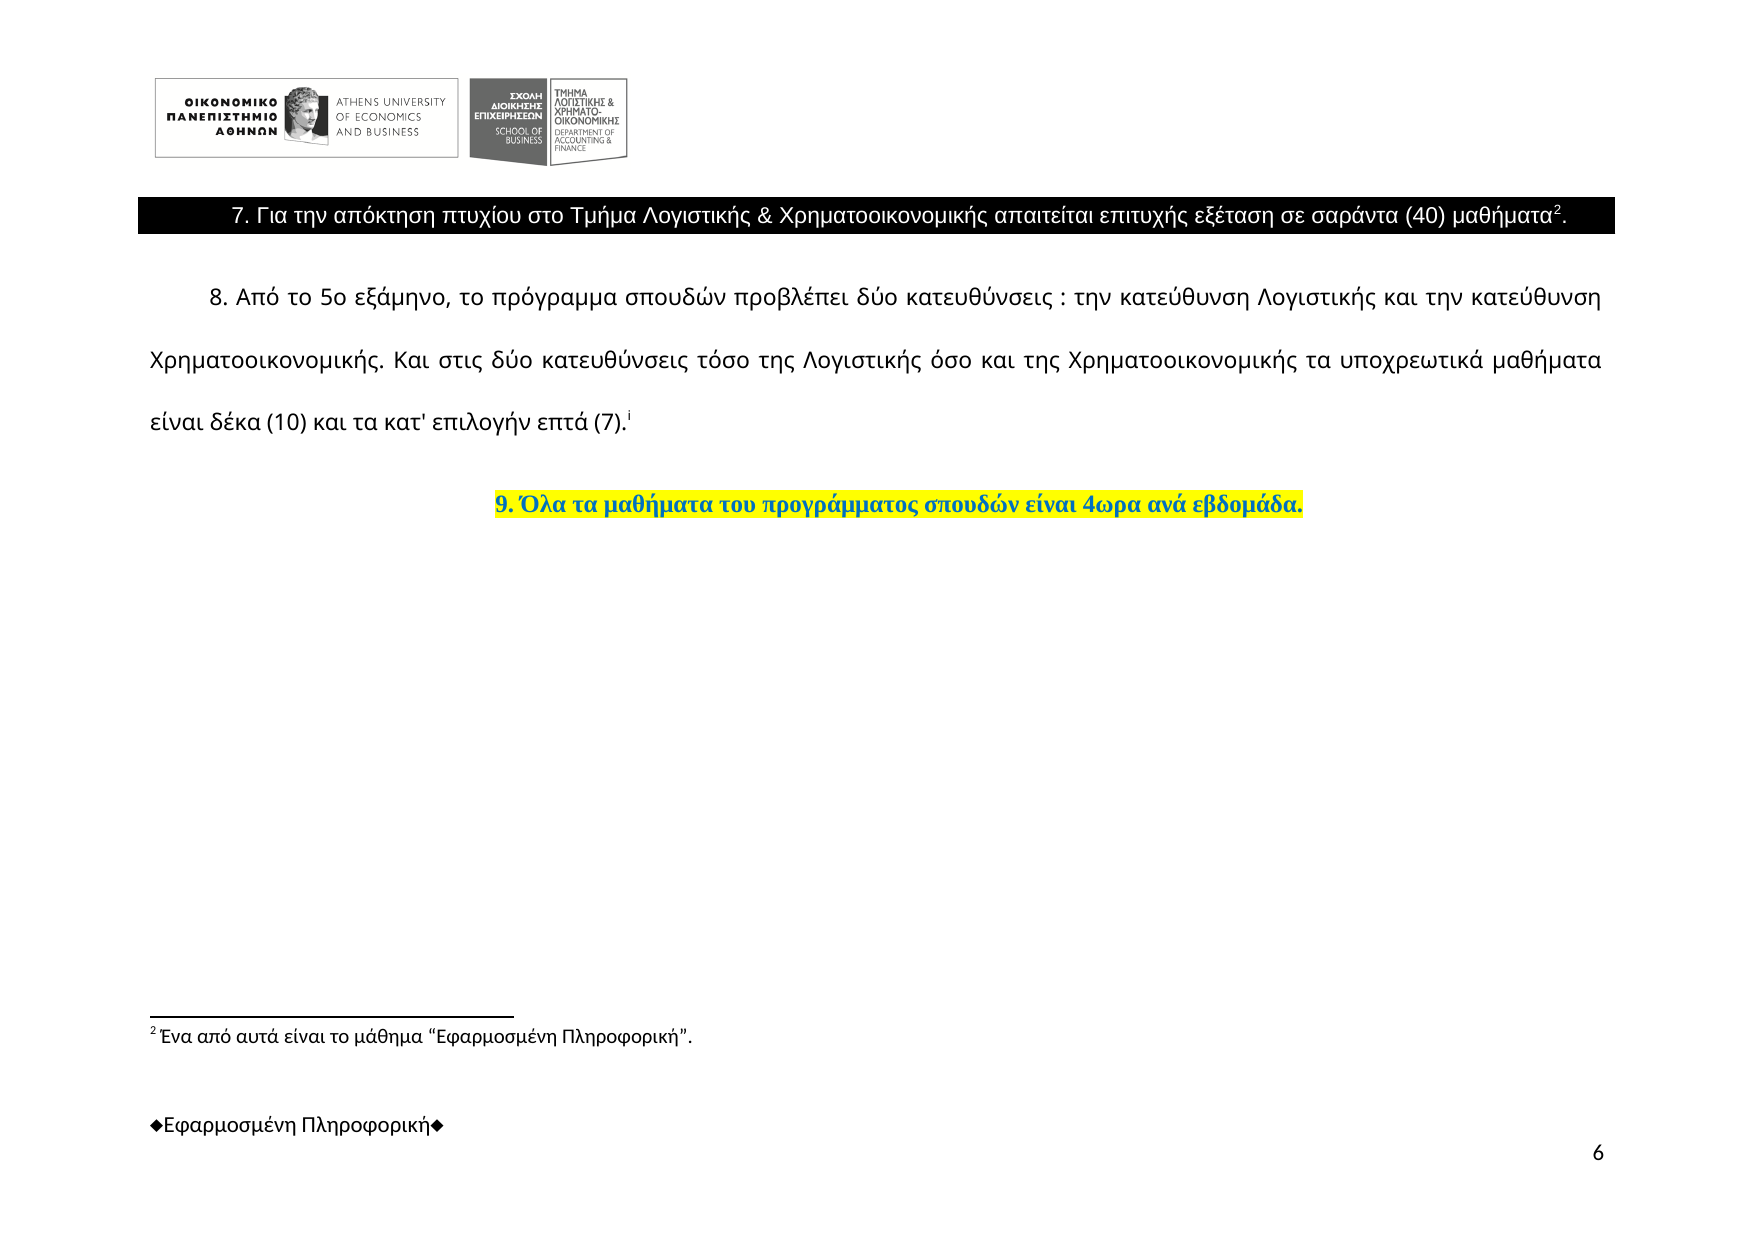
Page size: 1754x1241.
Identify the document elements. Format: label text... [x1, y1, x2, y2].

text 7. Για την απόκτηση πτυχίου στο Τμήμα Λογιστικής & Χρηματοοικονομικής απαιτείται επιτυχής εξέταση σε σαράντα (40) μαθήματα. [142, 200, 1612, 231]
picture [150, 73, 632, 170]
text 9. Όλα τα μαθήματα του προγράμματος σπουδών είναι 4ωρα ανά εβδομάδα. [150, 489, 1604, 518]
text 8. Από το 5ο εξάμηνο, το πρόγραμμα σπουδών προβλέπει δύο κατευθύνσεις : την κατεύθυνση Λογιστικής και την κατεύθυνση Χρηματοοικονομικής. Και στις δύο κατευθύνσεις τόσο της Λογιστικής όσο και της Χρηματοοικονομικής τα υποχρεωτικά μαθήματα είναι δέκα (10) και τα κατ' επιλογήν επτά (7). [150, 281, 1604, 437]
